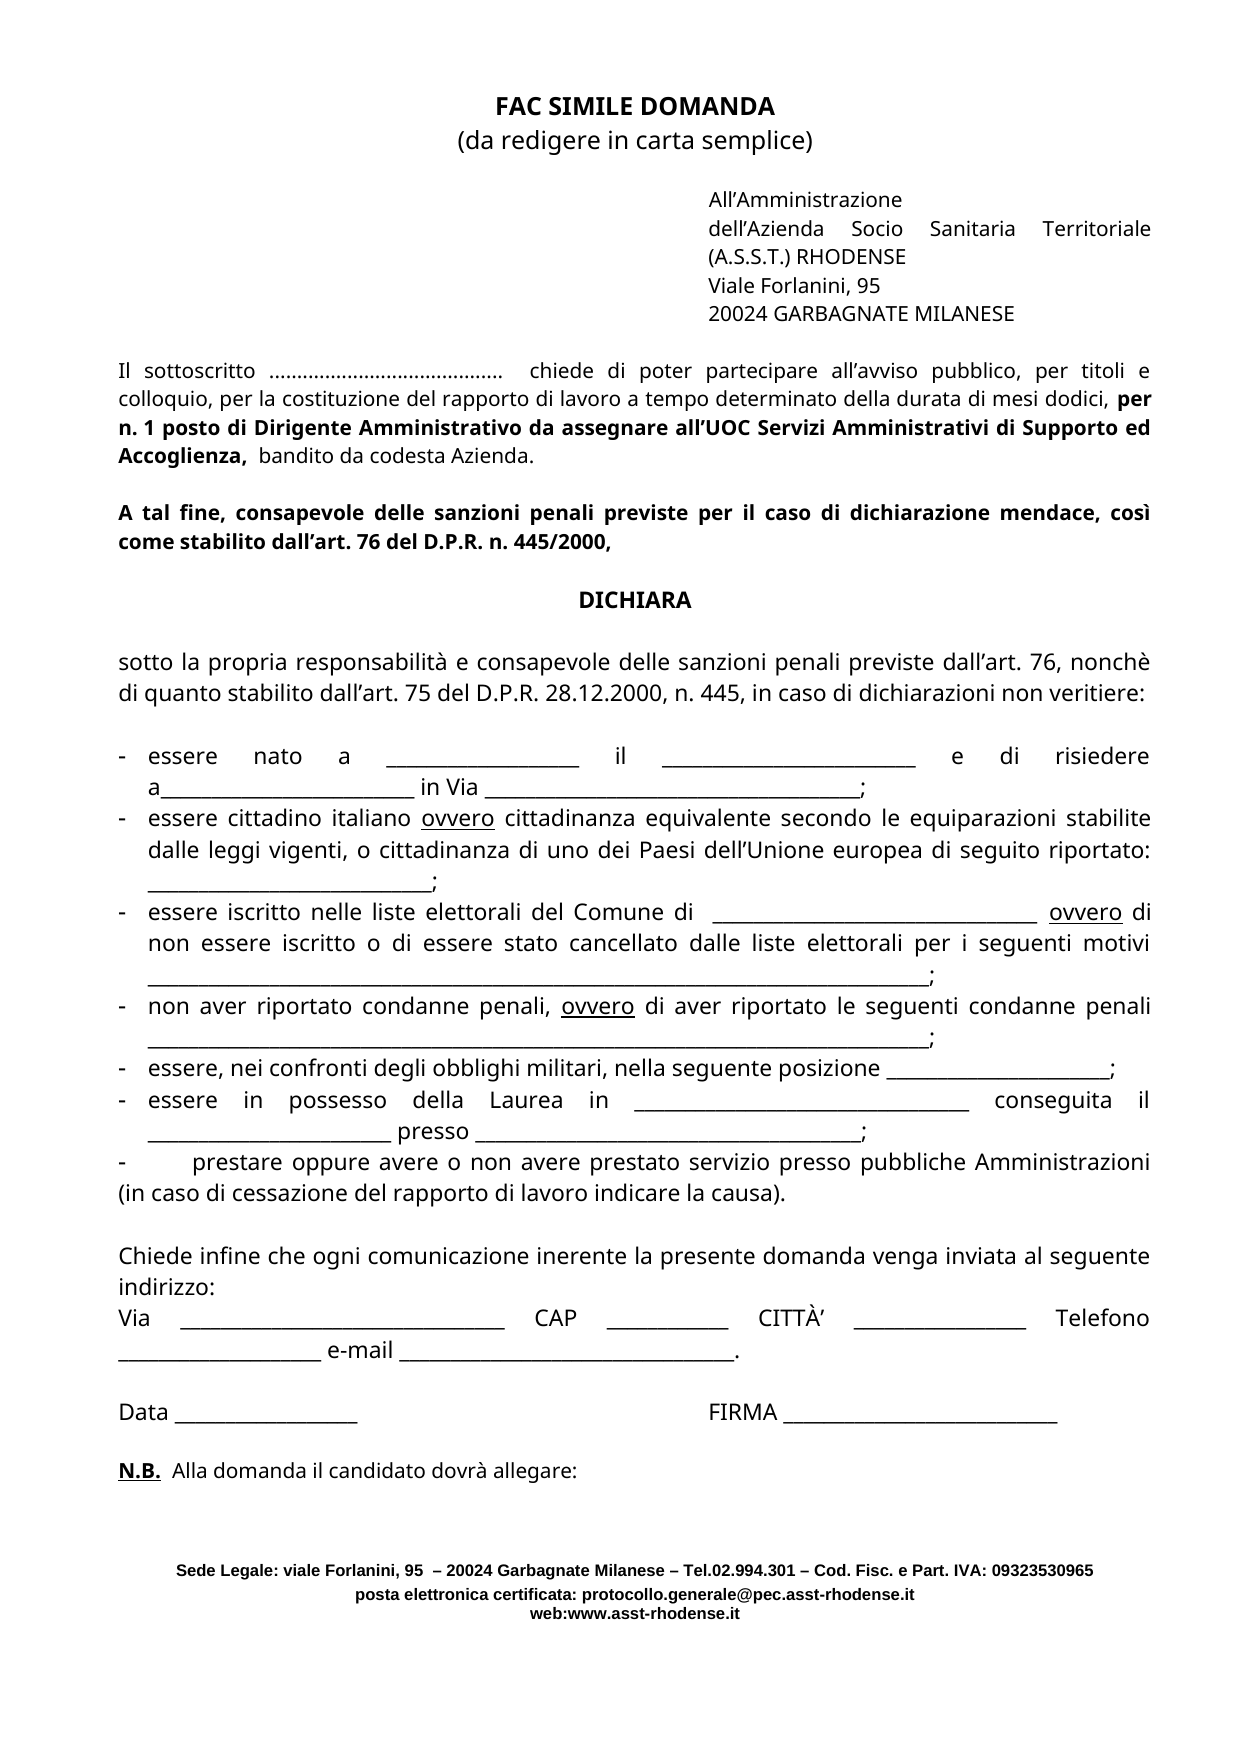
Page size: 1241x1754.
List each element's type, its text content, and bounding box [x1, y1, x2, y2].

text dell’Azienda Socio Sanitaria Territoriale (A.S.S.T.) RHODENSE [708, 214, 1152, 271]
text A tal fine, consapevole delle sanzioni penali previste per il caso di dichiarazione mendace, così come stabilito dall’art. 76 del D.P.R. n. 445/2000, [118, 498, 1152, 555]
text Il sottoscritto .......................................... chiede di poter partecipare all’avviso pubblico, per titoli e colloquio, per la costituzione del rapporto di lavoro a tempo determinato della durata di mesi dodici, per n. 1 posto di Dirigente Amministrativo da assegnare all’UOC Servizi Amministrativi di Supporto ed Accoglienza, bandito da codesta Azienda. [118, 356, 1152, 470]
text DICHIARA [118, 584, 1152, 615]
list essere iscritto nelle liste elettorali del Comune di ________________________________ ovvero di non essere iscritto o di essere stato cancellato dalle liste elettorali per i seguenti motivi _____________________________________________________________________________; [118, 896, 1152, 990]
text sotto la propria responsabilità e consapevole delle sanzioni penali previste dall’art. 76, nonchè di quanto stabilito dall’art. 75 del D.P.R. 28.12.2000, n. 445, in caso di dichiarazioni non veritiere: [118, 646, 1152, 709]
text Chiede infine che ogni comunicazione inerente la presente domanda venga inviata al seguente indirizzo: [118, 1240, 1152, 1302]
list essere nato a ___________________ il _________________________ e di risiedere a_________________________ in Via _____________________________________; [118, 740, 1152, 802]
text All’Amministrazione [708, 157, 1152, 214]
list non aver riportato condanne penali, ovvero di aver riportato le seguenti condanne penali _____________________________________________________________________________; [118, 990, 1152, 1052]
text Viale Forlanini, 95 [708, 271, 1152, 299]
text N.B. Alla domanda il candidato dovrà allegare: [118, 1456, 1152, 1484]
text Data __________________ FIRMA ___________________________ [118, 1396, 1152, 1427]
text FAC SIMILE DOMANDA [118, 89, 1152, 123]
text (da redigere in carta semplice) [118, 123, 1152, 157]
list essere, nei confronti degli obblighi militari, nella seguente posizione ______________________; [118, 1052, 1152, 1084]
text 20024 GARBAGNATE MILANESE [708, 299, 1152, 328]
list essere in possesso della Laurea in _________________________________ conseguita il ________________________ presso ______________________________________; [118, 1084, 1152, 1146]
list prestare oppure avere o non avere prestato servizio presso pubbliche Amministrazioni (in caso di cessazione del rapporto di lavoro indicare la causa). [118, 1146, 1152, 1209]
list essere cittadino italiano ovvero cittadinanza equivalente secondo le equiparazioni stabilite dalle leggi vigenti, o cittadinanza di uno dei Paesi dell’Unione europea di seguito riportato: ____________________________; [118, 802, 1152, 896]
text Via ________________________________ CAP ____________ CITTÀ’ _________________ Telefono ____________________ e-mail _________________________________. [118, 1302, 1152, 1365]
